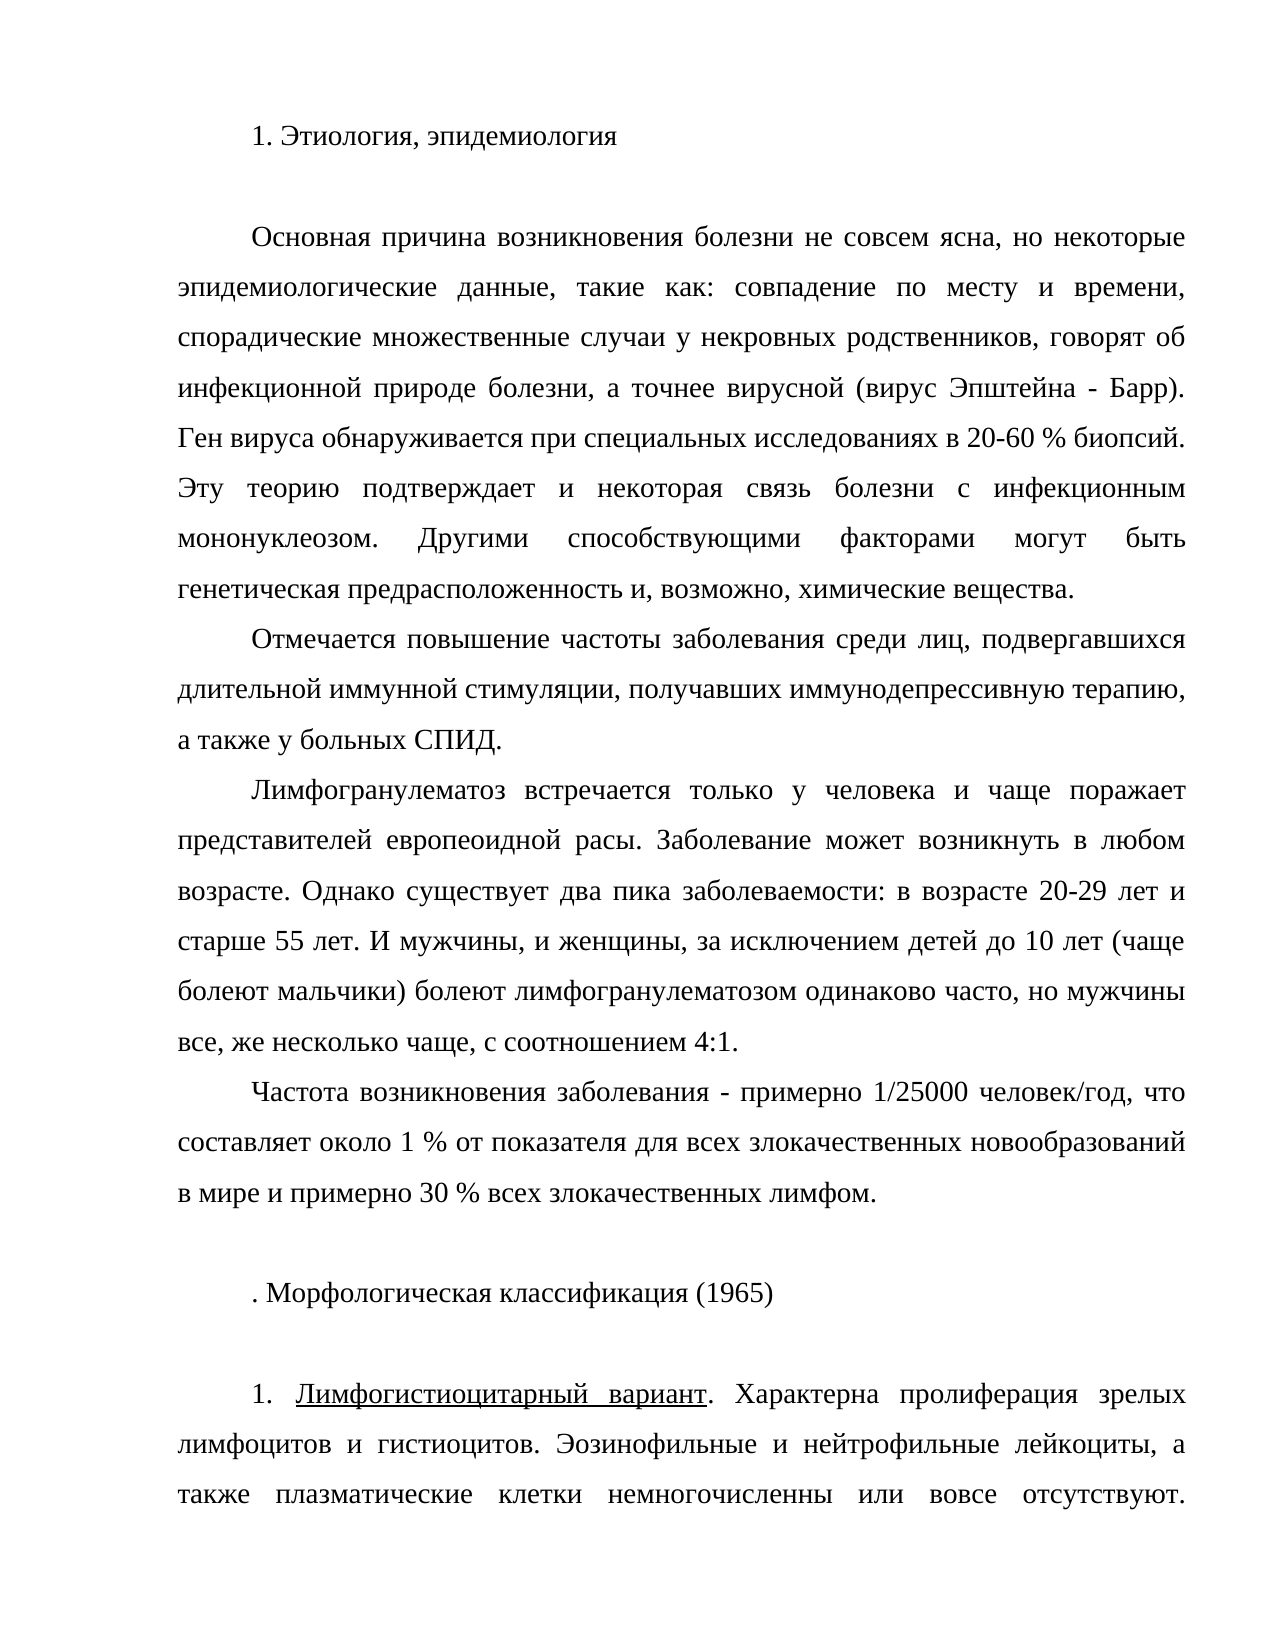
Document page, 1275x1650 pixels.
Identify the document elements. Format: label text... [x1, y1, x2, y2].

text 1. Этиология, эпидемиология [177, 118, 1186, 152]
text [177, 1376, 1186, 1510]
text Отмечается повышение частоты заболевания среди лиц, подвергавшихся длительной иммунной стимуляции, получавших иммунодепрессивную терапию, а также у больных СПИД. [177, 621, 1186, 755]
text Лимфогранулематоз встречается только у человека и чаще поражает представителей европеоидной расы. Заболевание может возникнуть в любом возрасте. Однако существует два пика заболеваемости: в возрасте 20-29 лет и старше 55 лет. И мужчины, и женщины, за исключением детей до 10 лет (чаще болеют мальчики) болеют лимфогранулематозом одинаково часто, но мужчины все, же несколько чаще, с соотношением 4:1. [177, 772, 1186, 1057]
text . Морфологическая классификация (1965) [177, 1275, 1186, 1309]
text Основная причина возникновения болезни не совсем ясна, но некоторые эпидемиологические данные, такие как: совпадение по месту и времени, спорадические множественные случаи у некровных родственников, говорят об инфекционной природе болезни, а точнее вирусной (вирус Эпштейна - Барр). Ген вируса обнаруживается при специальных исследованиях в 20-60 % биопсий. Эту теорию подтверждает и некоторая связь болезни с инфекционным мононуклеозом. Другими способствующими факторами могут быть генетическая предрасположенность и, возможно, химические вещества. [177, 219, 1186, 604]
text Частота возникновения заболевания - примерно 1/25000 человек/год, что составляет около 1 % от показателя для всех злокачественных новообразований в мире и примерно 30 % всех злокачественных лимфом. [177, 1074, 1186, 1208]
